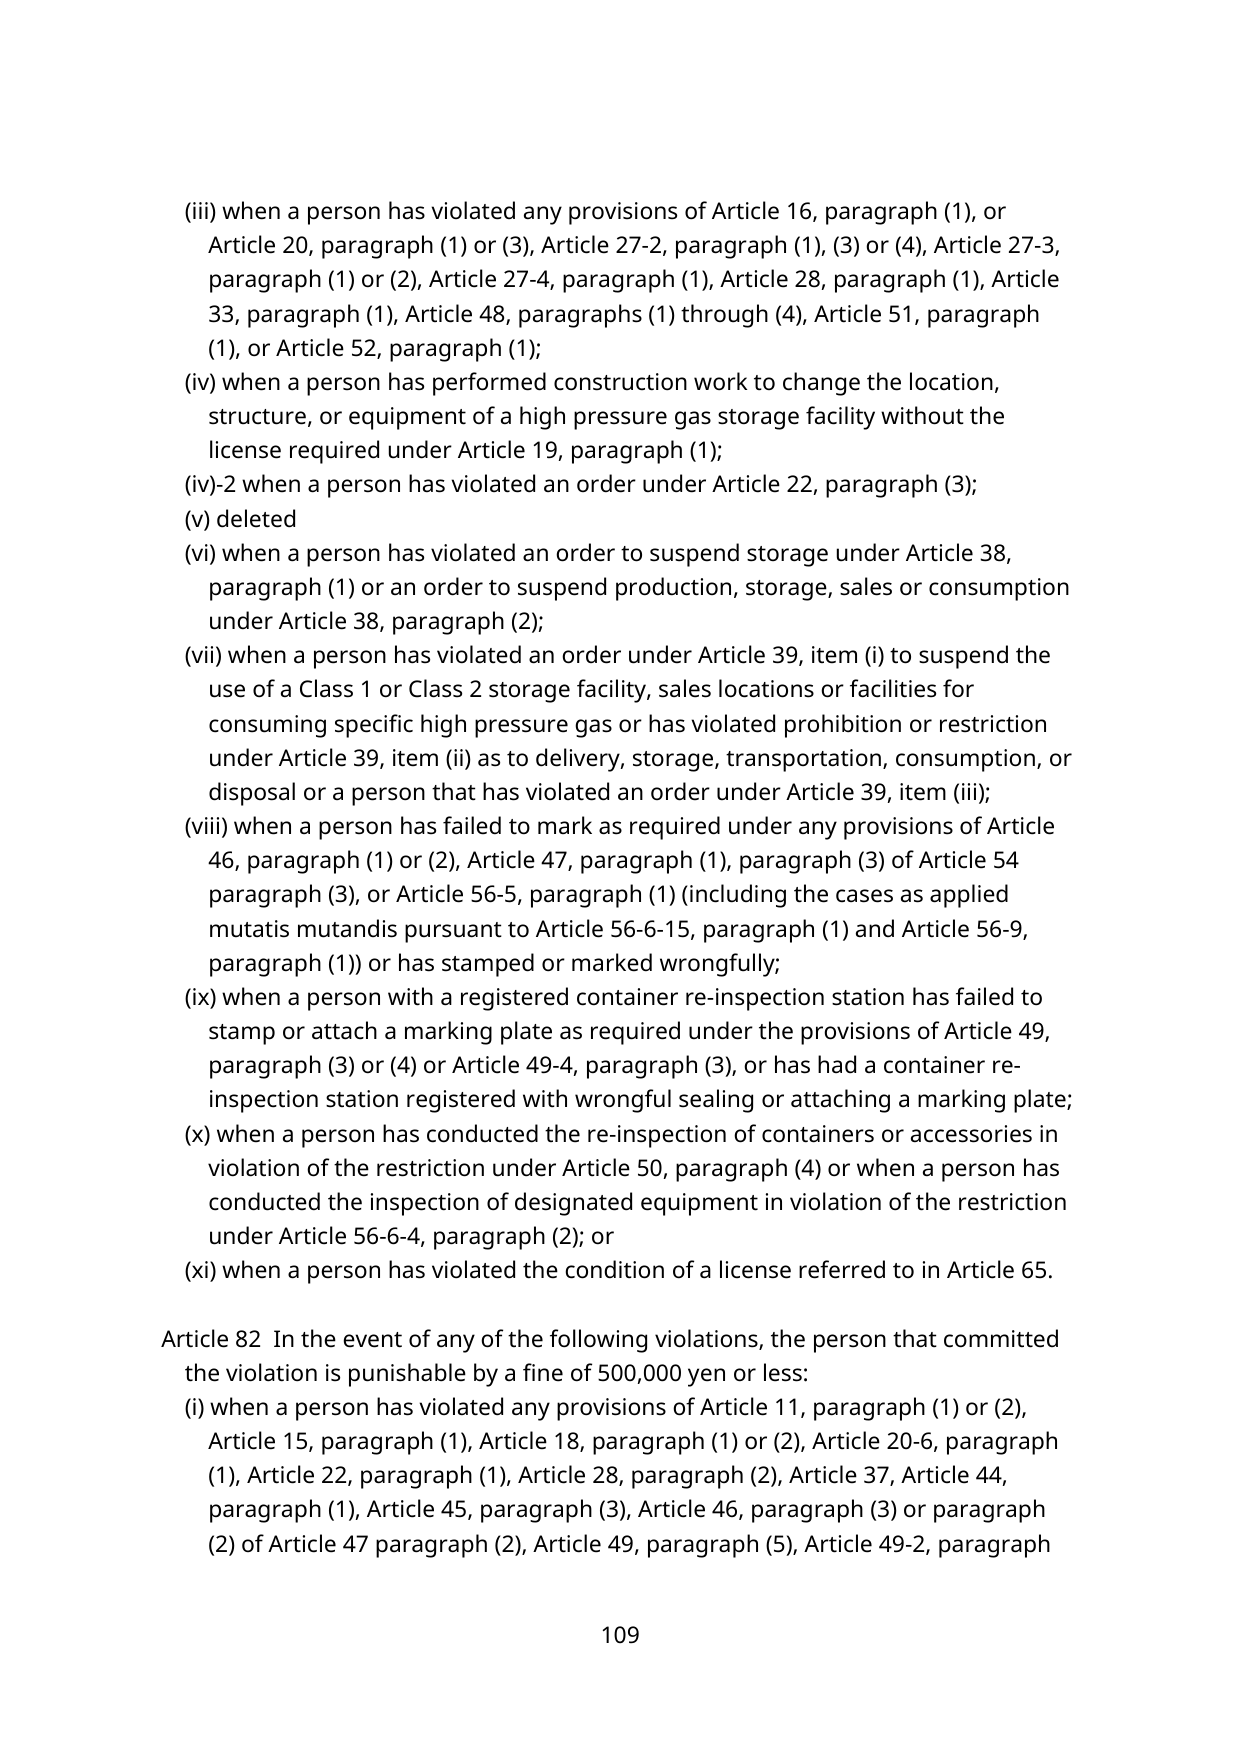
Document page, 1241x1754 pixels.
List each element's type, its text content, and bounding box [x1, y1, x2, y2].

text (xi) when a person has violated the condition of a license referred to in Article 65. [184, 1253, 1079, 1287]
text (iii) when a person has violated any provisions of Article 16, paragraph (1), or Article 20, paragraph (1) or (3), Article 27-2, paragraph (1), (3) or (4), Article 27-3, paragraph (1) or (2), Article 27-4, paragraph (1), Article 28, paragraph (1), Article 33, paragraph (1), Article 48, paragraphs (1) through (4), Article 51, paragraph (1), or Article 52, paragraph (1); [184, 194, 1079, 364]
text (iv)-2 when a person has violated an order under Article 22, paragraph (3); [184, 467, 1079, 501]
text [184, 1389, 1079, 1560]
text (vii) when a person has violated an order under Article 39, item (i) to suspend the use of a Class 1 or Class 2 storage facility, sales locations or facilities for consuming specific high pressure gas or has violated prohibition or restriction under Article 39, item (ii) as to delivery, storage, transportation, consumption, or disposal or a person that has violated an order under Article 39, item (iii); [184, 638, 1079, 809]
text (viii) when a person has failed to mark as required under any provisions of Article 46, paragraph (1) or (2), Article 47, paragraph (1), paragraph (3) of Article 54 paragraph (3), or Article 56-5, paragraph (1) (including the cases as applied mutatis mutandis pursuant to Article 56-6-15, paragraph (1) and Article 56-9, paragraph (1)) or has stamped or marked wrongfully; [184, 809, 1079, 979]
text (v) deleted [184, 501, 1079, 535]
text Article 82 In the event of any of the following violations, the person that committed the violation is punishable by a fine of 500,000 yen or less: [161, 1321, 1079, 1389]
text (vi) when a person has violated an order to suspend storage under Article 38, paragraph (1) or an order to suspend production, storage, sales or consumption under Article 38, paragraph (2); [184, 535, 1079, 638]
text (ix) when a person with a registered container re-inspection station has failed to stamp or attach a marking plate as required under the provisions of Article 49, paragraph (3) or (4) or Article 49-4, paragraph (3), or has had a container re-inspection station registered with wrongful sealing or attaching a marking plate; [184, 979, 1079, 1116]
text (x) when a person has conducted the re-inspection of containers or accessories in violation of the restriction under Article 50, paragraph (4) or when a person has conducted the inspection of designated equipment in violation of the restriction under Article 56-6-4, paragraph (2); or [184, 1116, 1079, 1253]
text (iv) when a person has performed construction work to change the location, structure, or equipment of a high pressure gas storage facility without the license required under Article 19, paragraph (1); [184, 364, 1079, 467]
